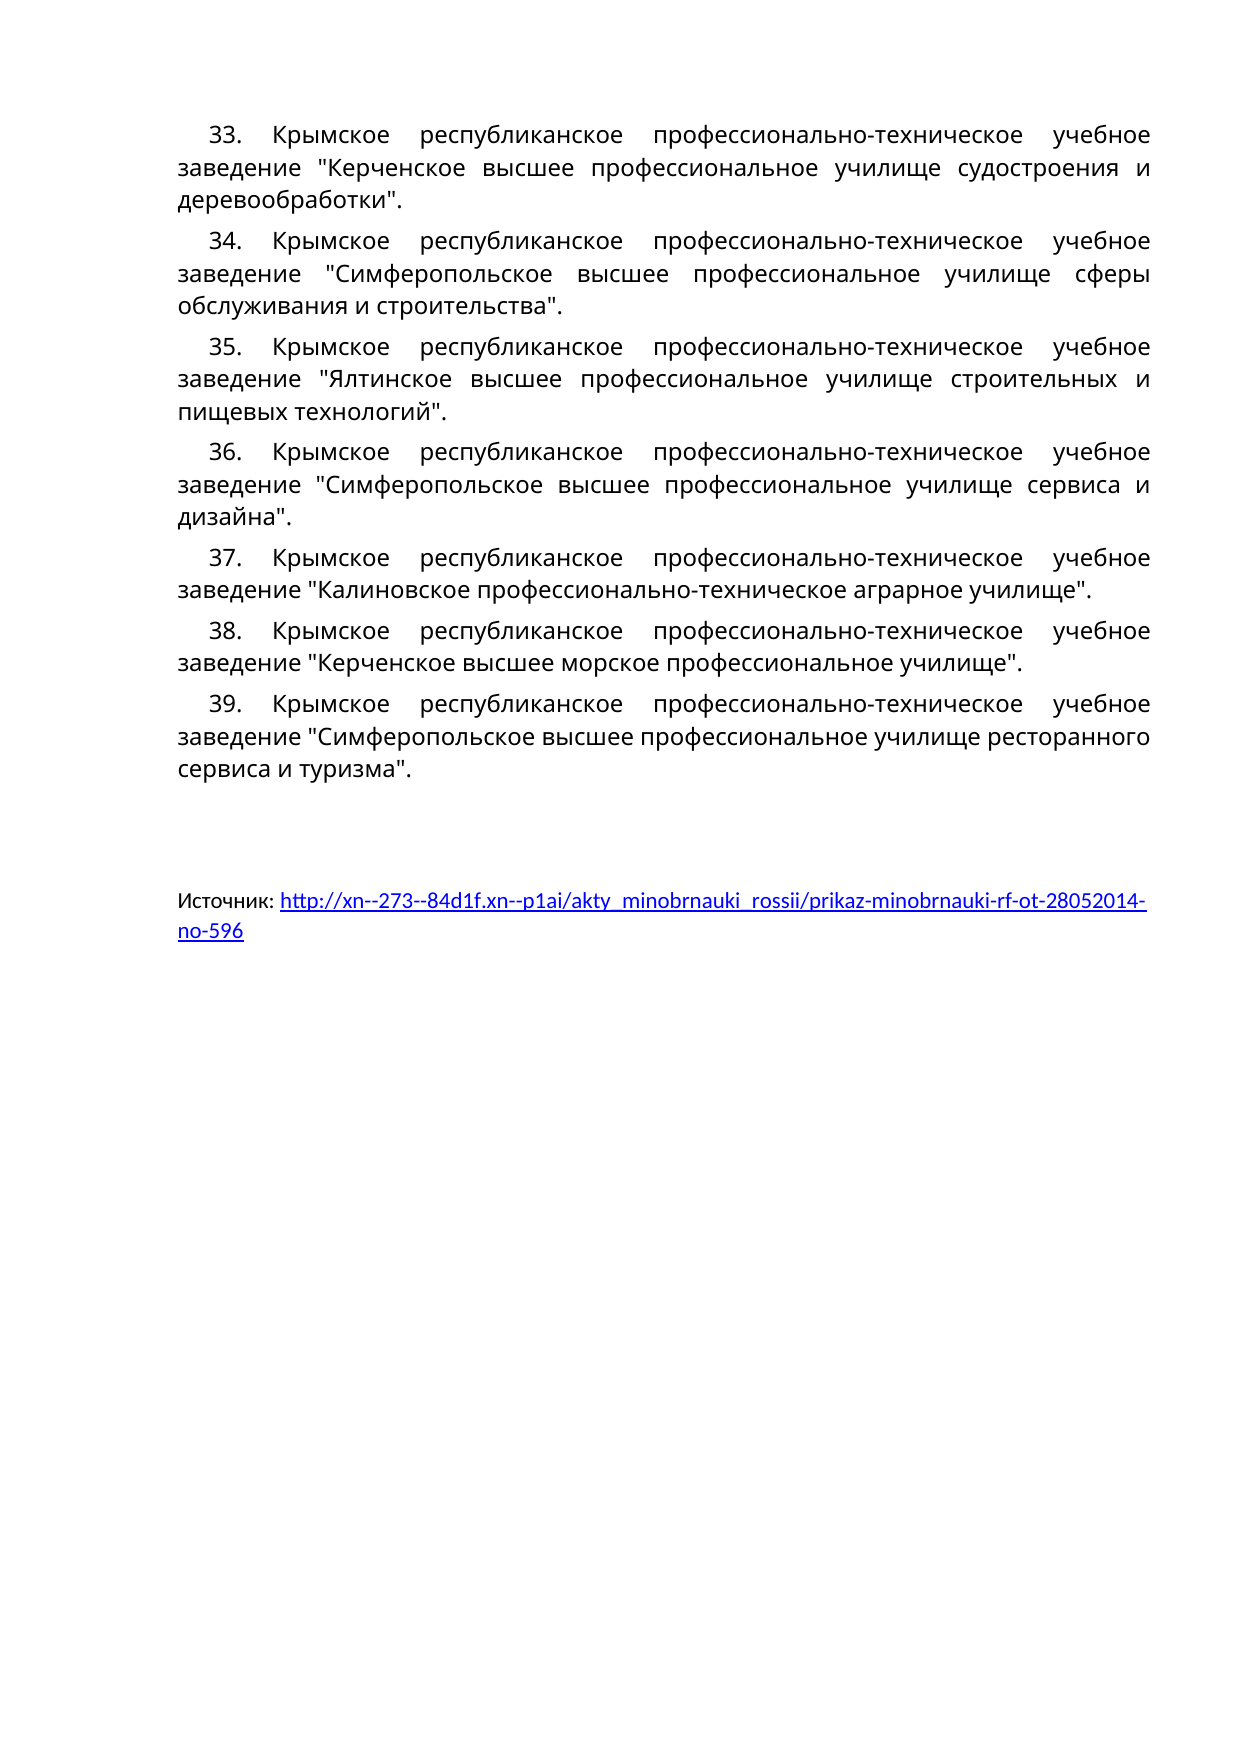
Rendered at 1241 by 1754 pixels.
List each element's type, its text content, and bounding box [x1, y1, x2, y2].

text 34. Крымское республиканское профессионально-техническое учебное заведение "Симферопольское высшее профессиональное училище сферы обслуживания и строительства". [177, 224, 1152, 322]
text 35. Крымское республиканское профессионально-техническое учебное заведение "Ялтинское высшее профессиональное училище строительных и пищевых технологий". [177, 329, 1152, 427]
text 39. Крымское республиканское профессионально-техническое учебное заведение "Симферопольское высшее профессиональное училище ресторанного сервиса и туризма". [177, 687, 1152, 784]
text 37. Крымское республиканское профессионально-техническое учебное заведение "Калиновское профессионально-техническое аграрное училище". [177, 541, 1152, 606]
text 33. Крымское республиканское профессионально-техническое учебное заведение "Керченское высшее профессиональное училище судостроения и деревообработки". [177, 118, 1152, 216]
text 38. Крымское республиканское профессионально-техническое учебное заведение "Керченское высшее морское профессиональное училище". [177, 614, 1152, 679]
text 36. Крымское республиканское профессионально-техническое учебное заведение "Симферопольское высшее профессиональное училище сервиса и дизайна". [177, 435, 1152, 533]
text Источник: http://xn--273--84d1f.xn--p1ai/akty_minobrnauki_rossii/prikaz-minobrnauki-rf-ot-28052014-no-596 [177, 886, 1152, 944]
